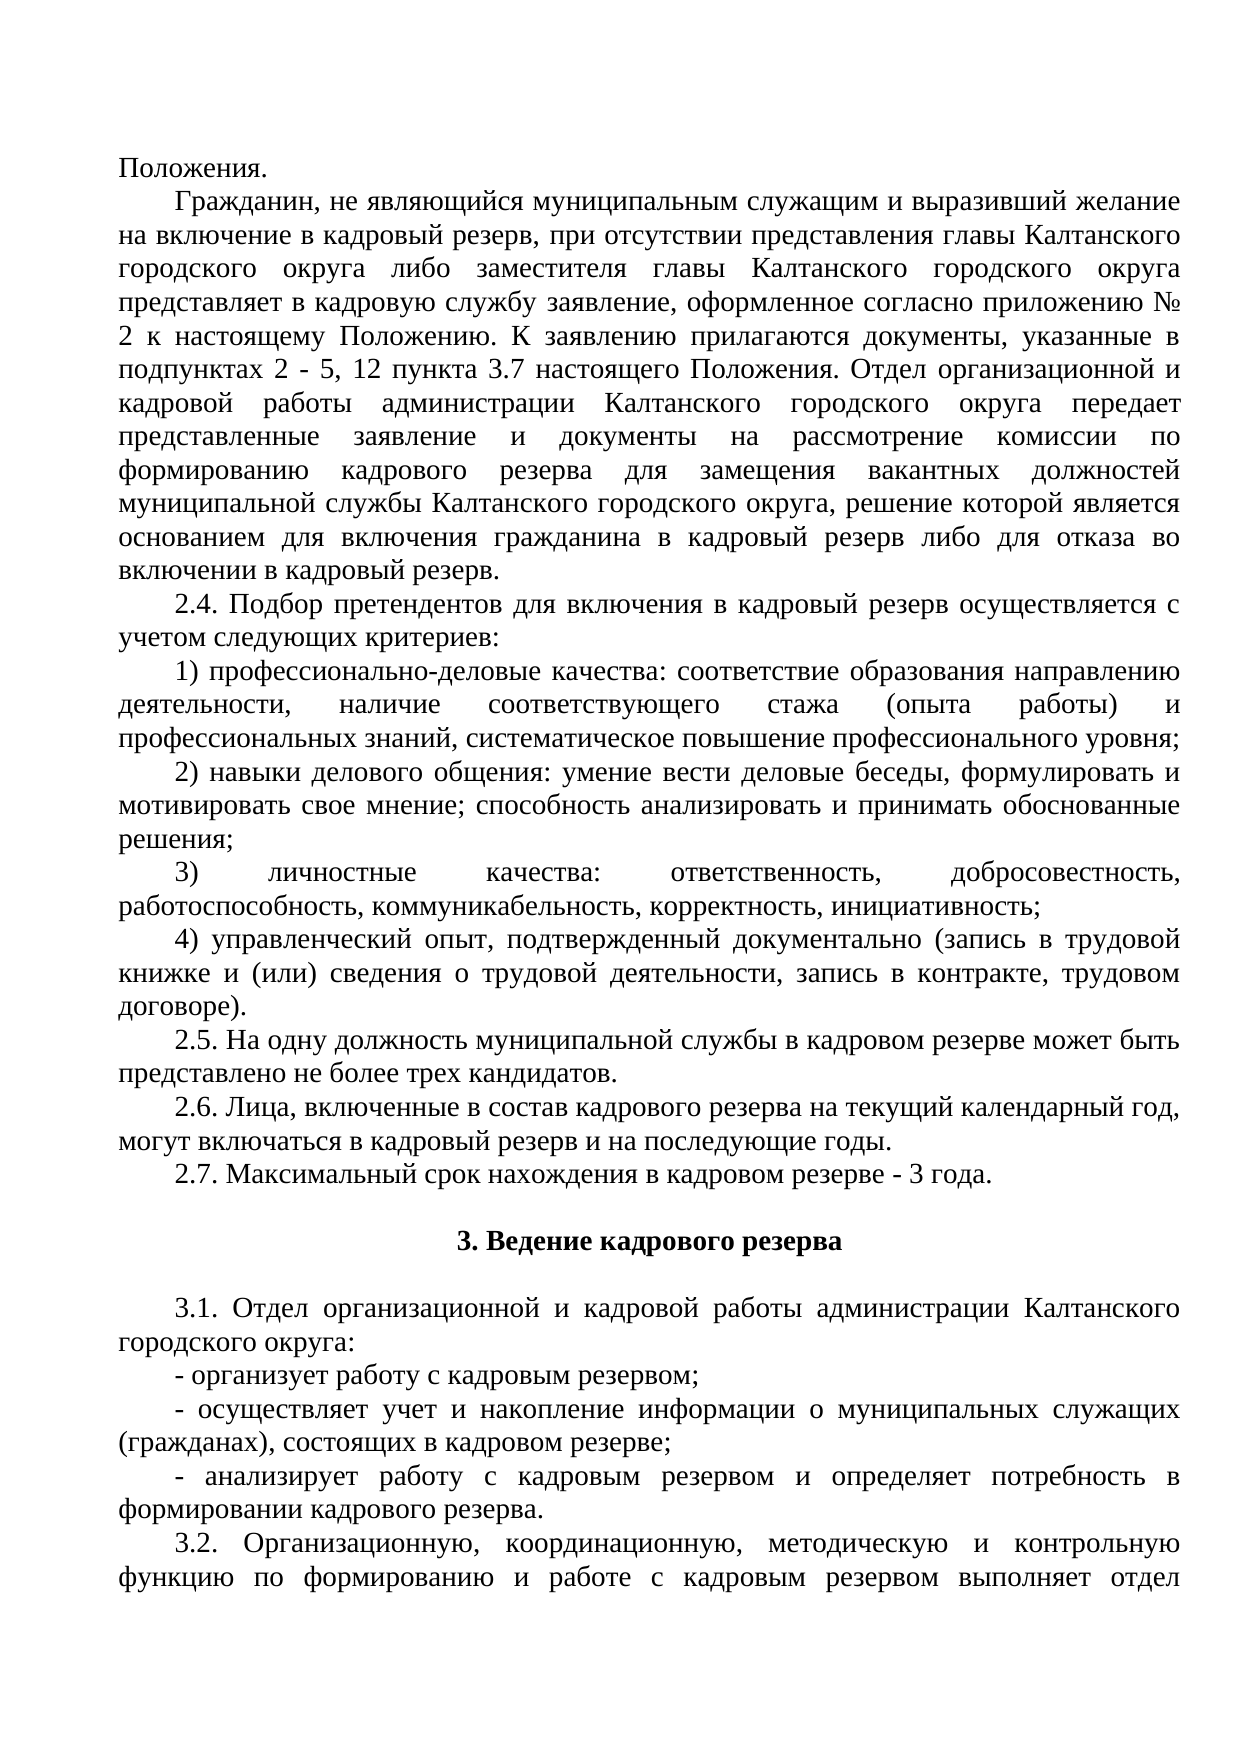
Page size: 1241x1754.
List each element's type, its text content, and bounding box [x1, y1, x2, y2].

text 2.7. Максимальный срок нахождения в кадровом резерве - 3 года. [118, 1156, 1181, 1190]
text 3.1. Отдел организационной и кадровой работы администрации Калтанского городского округа: [118, 1290, 1181, 1357]
text 1) профессионально-деловые качества: соответствие образования направлению деятельности, наличие соответствующего стажа (опыта работы) и профессиональных знаний, систематическое повышение профессионального уровня; [118, 653, 1181, 754]
text 2.5. На одну должность муниципальной службы в кадровом резерве может быть представлено не более трех кандидатов. [118, 1022, 1181, 1089]
text 4) управленческий опыт, подтвержденный документально (запись в трудовой книжке и (или) сведения о трудовой деятельности, запись в контракте, трудовом договоре). [118, 921, 1181, 1022]
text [118, 1525, 1181, 1592]
text 2) навыки делового общения: умение вести деловые беседы, формулировать и мотивировать свое мнение; способность анализировать и принимать обоснованные решения; [118, 754, 1181, 854]
text 2.4. Подбор претендентов для включения в кадровый резерв осуществляется с учетом следующих критериев: [118, 586, 1181, 653]
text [118, 150, 1181, 183]
text Гражданин, не являющийся муниципальным служащим и выразивший желание на включение в кадровый резерв, при отсутствии представления главы Калтанского городского округа либо заместителя главы Калтанского городского округа представляет в кадровую службу заявление, оформленное согласно приложению № 2 к настоящему Положению. К заявлению прилагаются документы, указанные в подпунктах 2 - 5, 12 пункта 3.7 настоящего Положения. Отдел организационной и кадровой работы администрации Калтанского городского округа передает представленные заявление и документы на рассмотрение комиссии по формированию кадрового резерва для замещения вакантных должностей муниципальной службы Калтанского городского округа, решение которой является основанием для включения гражданина в кадровый резерв либо для отказа во включении в кадровый резерв. [118, 183, 1181, 586]
text 2.6. Лица, включенные в состав кадрового резерва на текущий календарный год, могут включаться в кадровый резерв и на последующие годы. [118, 1089, 1181, 1156]
text - организует работу с кадровым резервом; [118, 1357, 1181, 1391]
text - анализирует работу с кадровым резервом и определяет потребность в формировании кадрового резерва. [118, 1458, 1181, 1525]
text 3) личностные качества: ответственность, добросовестность, работоспособность, коммуникабельность, корректность, инициативность; [118, 854, 1181, 921]
title 3. Ведение кадрового резерва [118, 1223, 1181, 1257]
text - осуществляет учет и накопление информации о муниципальных служащих (гражданах), состоящих в кадровом резерве; [118, 1391, 1181, 1458]
